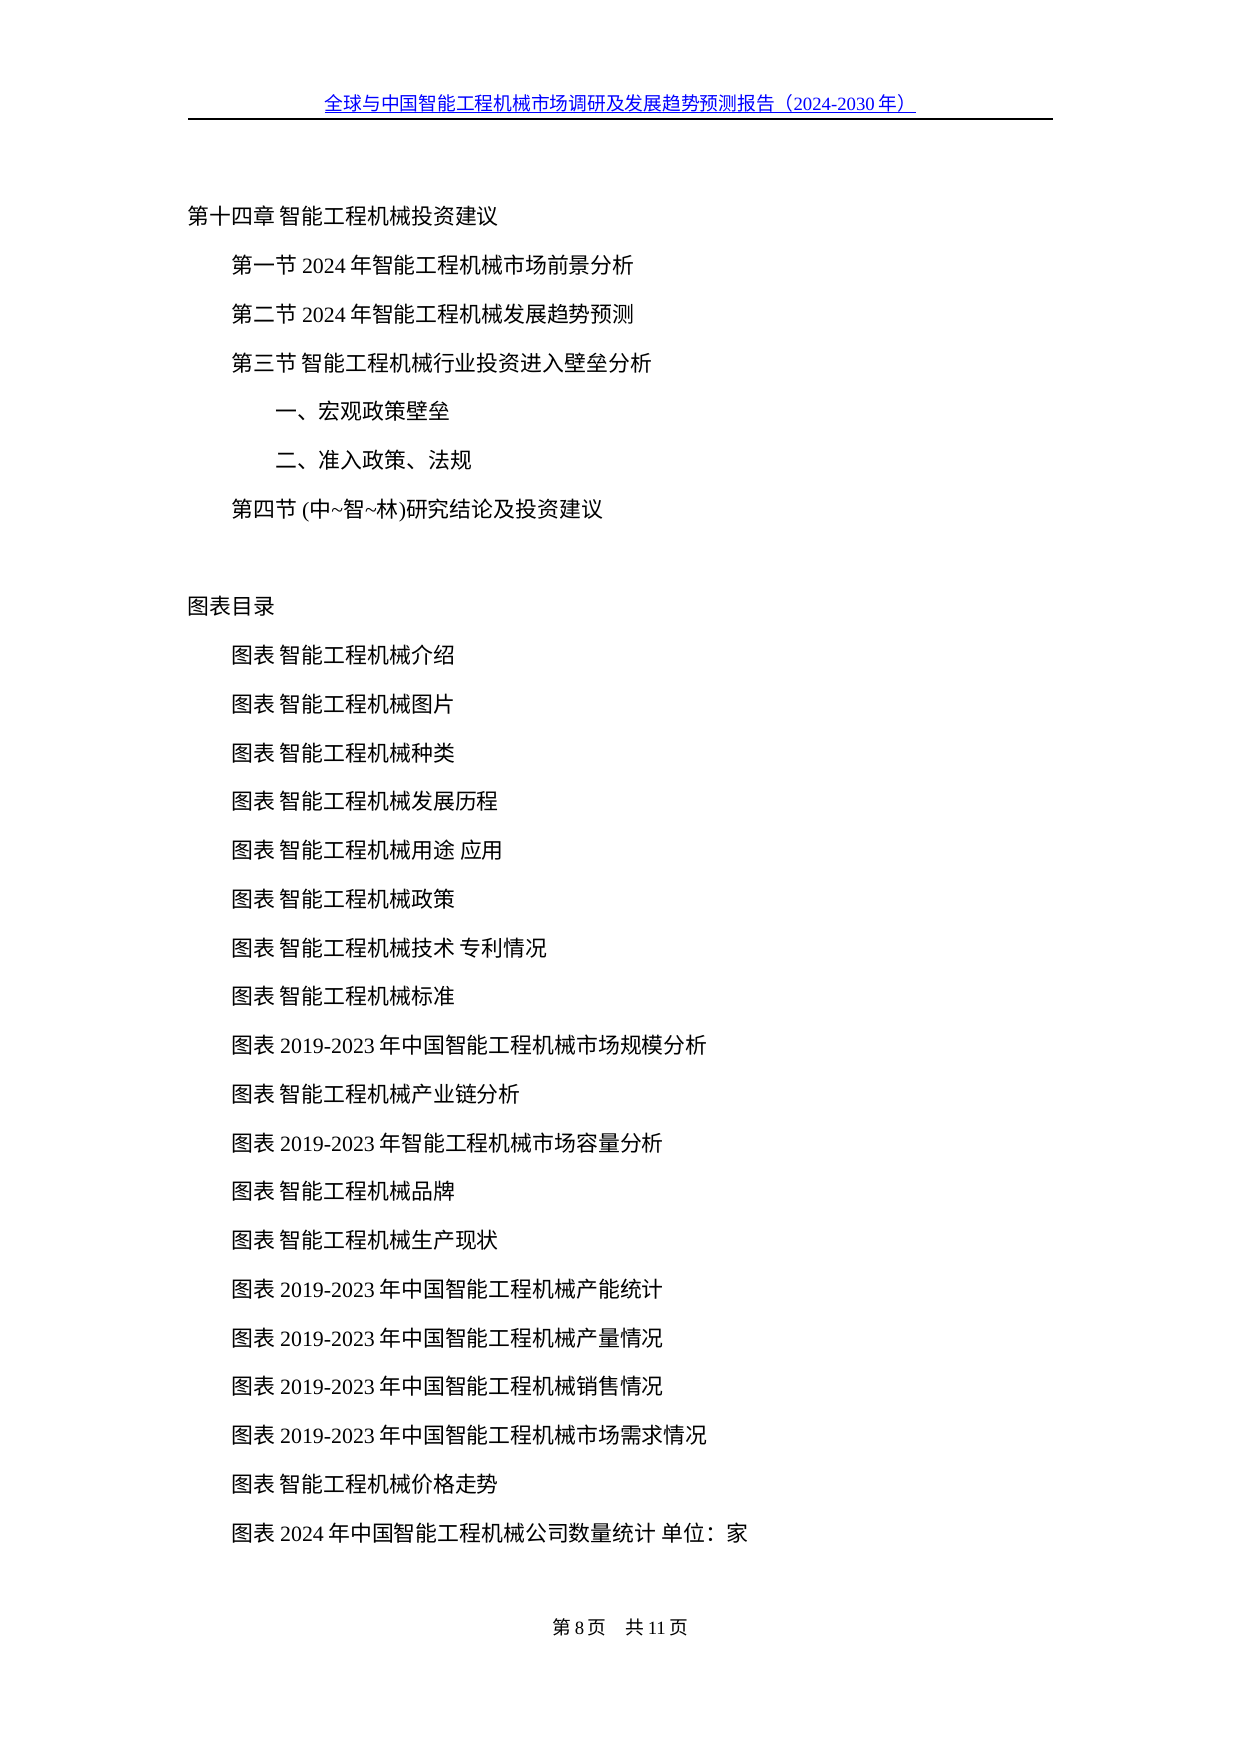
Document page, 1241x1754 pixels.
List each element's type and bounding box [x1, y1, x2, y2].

text [187, 150, 1053, 1548]
